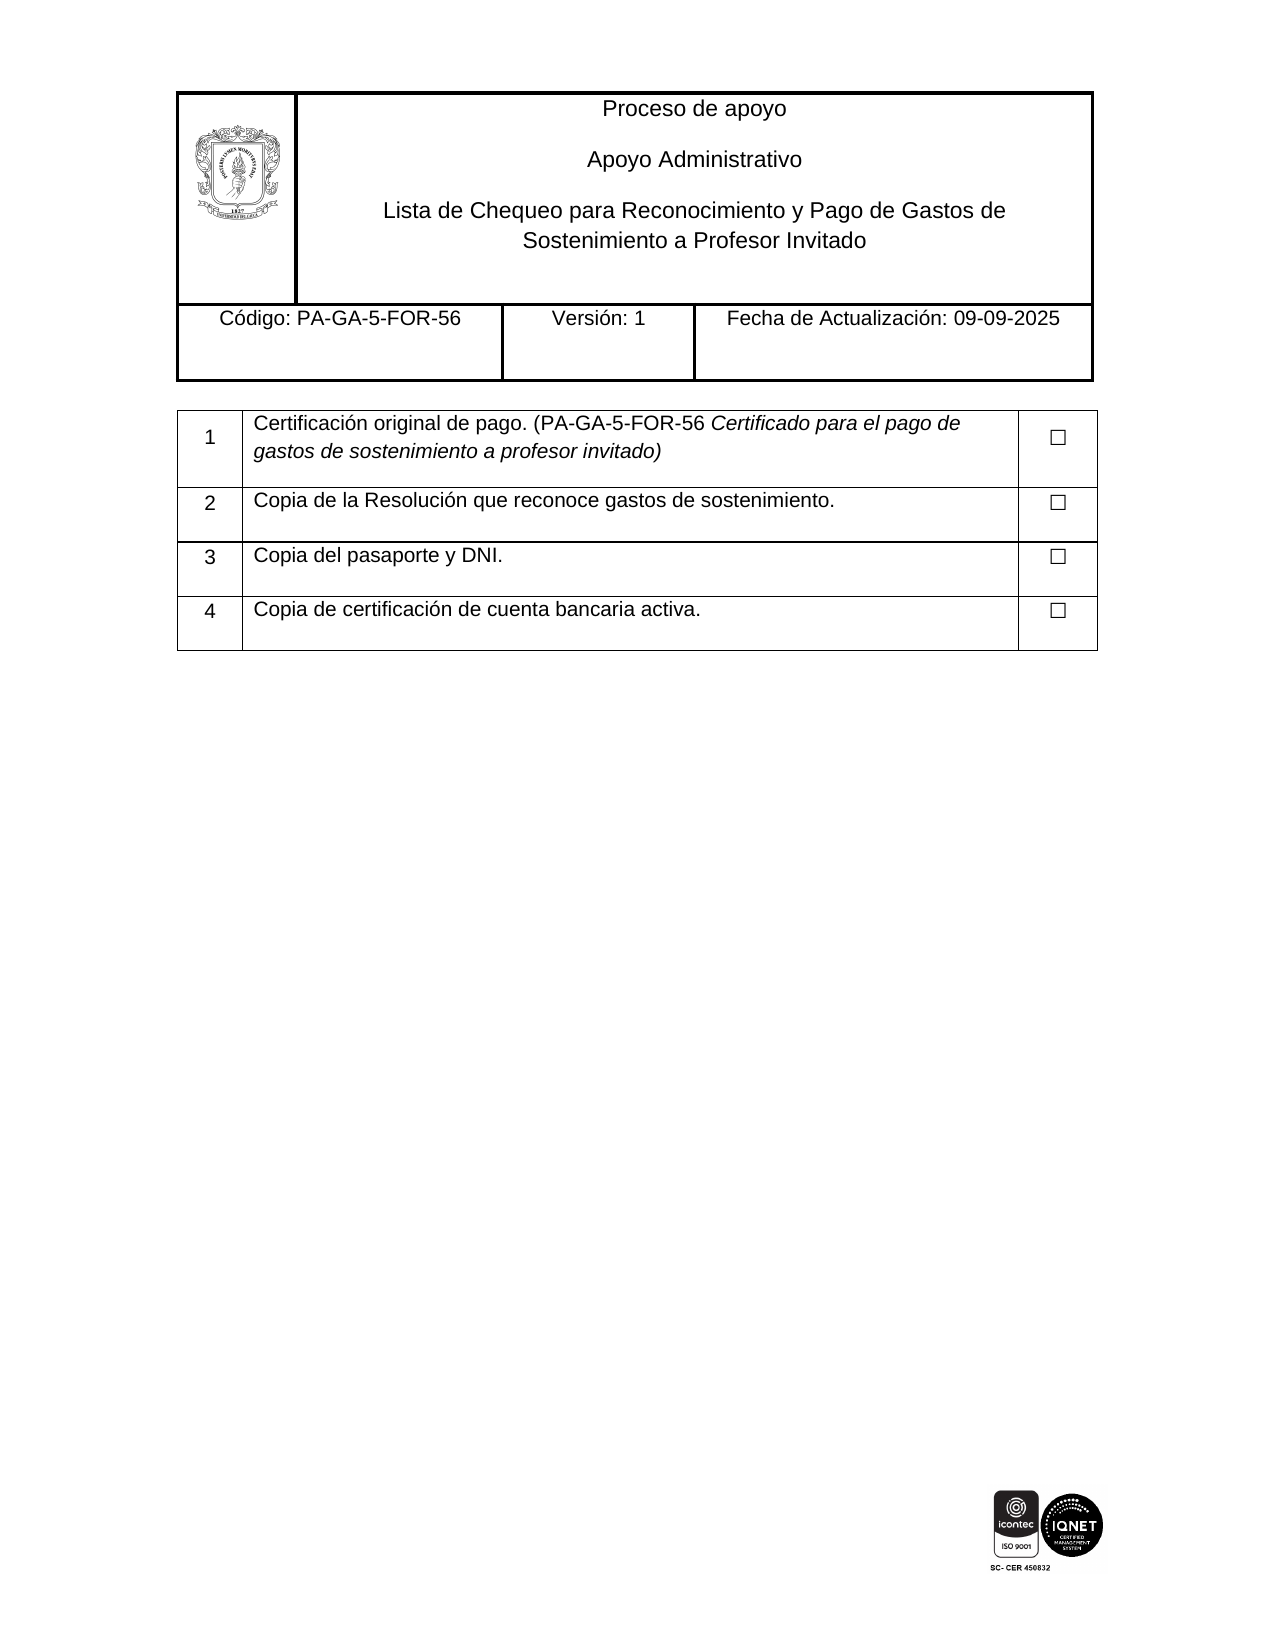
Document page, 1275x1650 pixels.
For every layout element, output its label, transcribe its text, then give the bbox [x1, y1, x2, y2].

table_cell [1019, 411, 1097, 487]
table_cell 2 [178, 488, 242, 541]
table_cell [1019, 543, 1097, 596]
table_cell 1 [178, 411, 242, 487]
table_cell 3 [178, 543, 242, 596]
table_cell [1019, 488, 1097, 541]
table_cell [1019, 597, 1097, 650]
table_cell Copia del pasaporte y DNI. [243, 543, 1018, 596]
table_cell Certificación original de pago. (PA-GA-5-FOR-56 Certificado para el pago de gastos de sostenimiento a profesor invitado) [243, 411, 1018, 487]
picture [189, 124, 285, 224]
picture [986, 1484, 1108, 1574]
table_cell 4 [178, 597, 242, 650]
table_cell Copia de la Resolución que reconoce gastos de sostenimiento. [243, 488, 1018, 541]
table_cell Copia de certificación de cuenta bancaria activa. [243, 597, 1018, 650]
